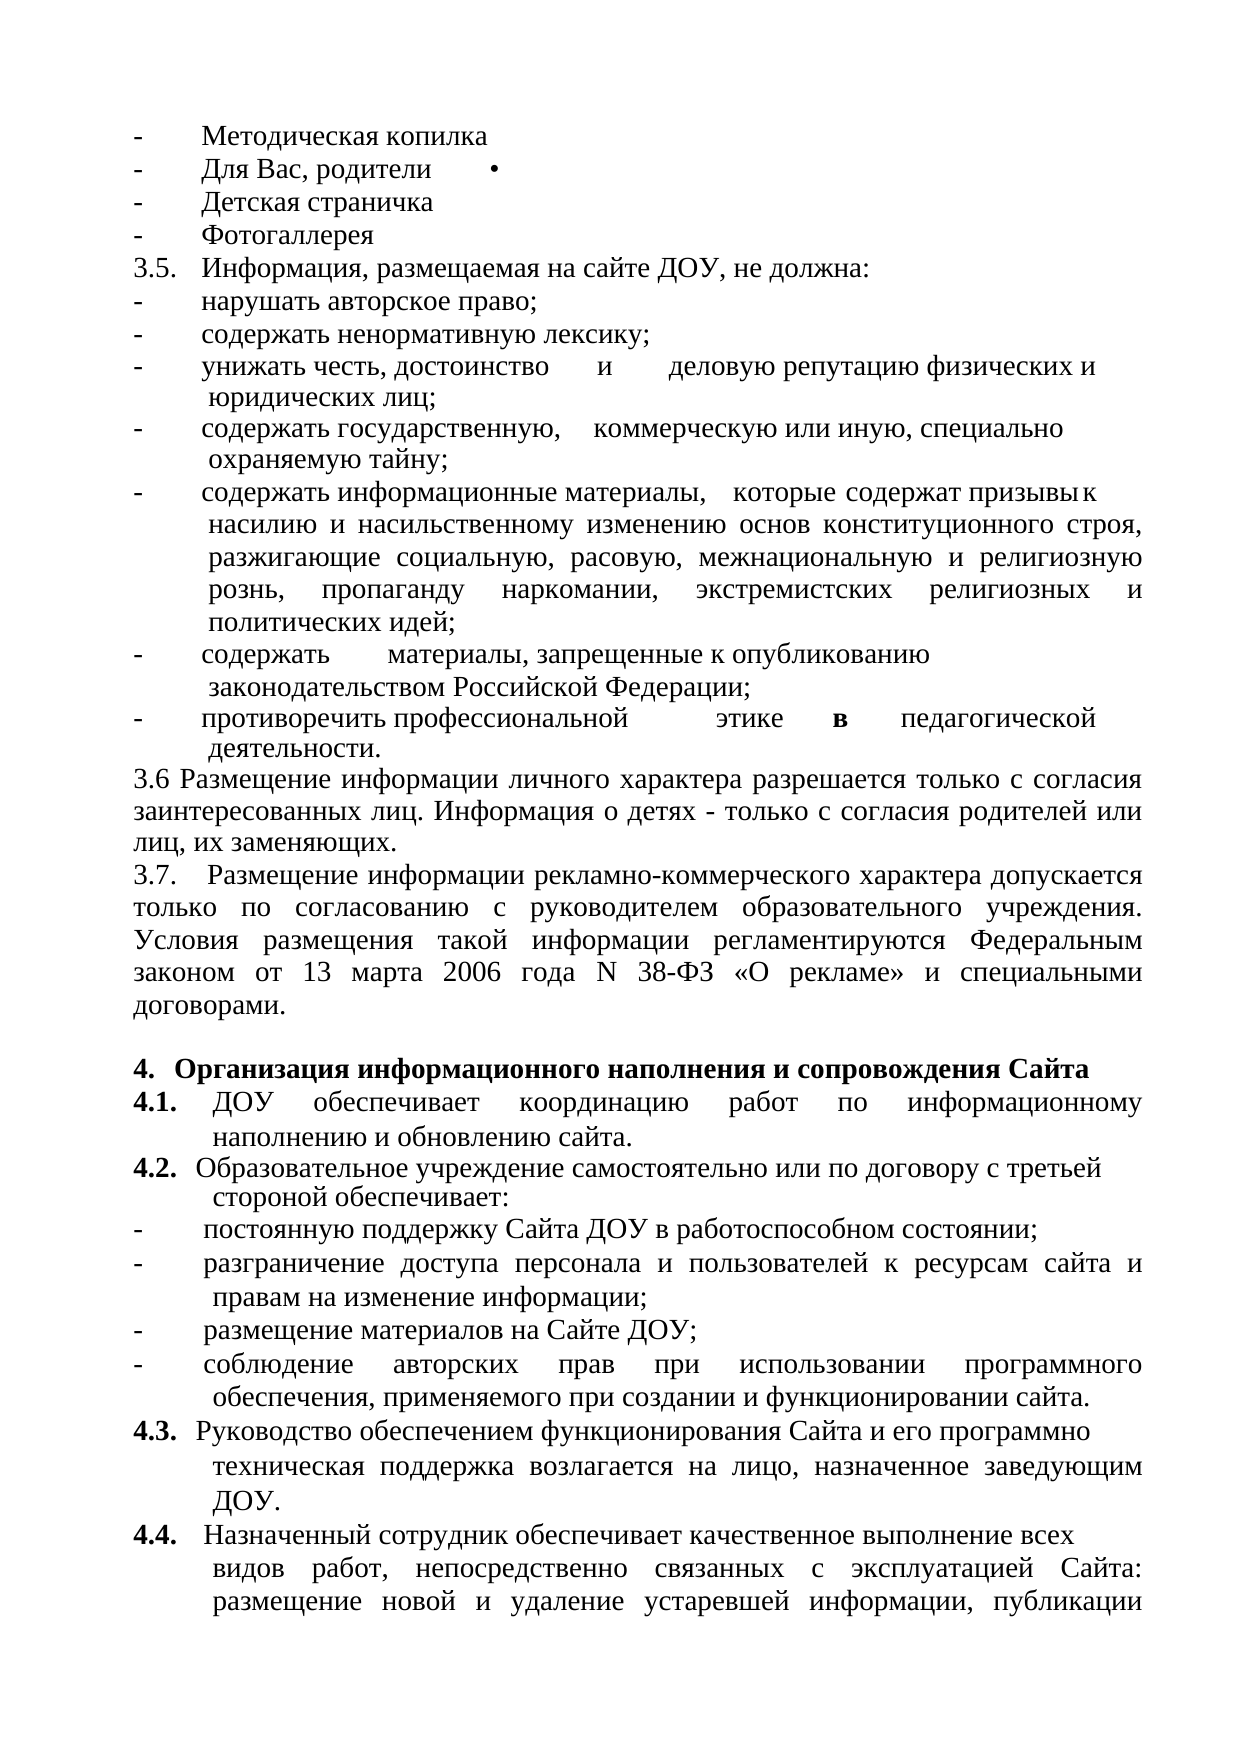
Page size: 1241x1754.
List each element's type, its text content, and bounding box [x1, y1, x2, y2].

list соблюдение авторских прав при использовании программного обеспечения, применяемого при создании и функционировании сайта. [133, 1346, 1143, 1413]
list Организация информационного наполнения и сопровождения Сайта [133, 1055, 1143, 1084]
list разграничение доступа персонала и пользователей к ресурсам сайта и правам на изменение информации; [133, 1246, 1143, 1313]
text деятельности. [208, 733, 1143, 764]
list Информация, размещаемая на сайте ДОУ, не должна: [133, 251, 1143, 284]
list содержать информационные материалы, которые содержат призывы к [133, 475, 1143, 508]
list ДОУ обеспечивает координацию работ по информационному наполнению и обновлению сайта. [133, 1084, 1143, 1154]
list Размещение информации рекламно-коммерческого характера допускается только по согласованию с руководителем образовательного учреждения. Условия размещения такой информации регламентируются Федеральным законом от 13 марта 2006 года N 38-ФЗ «О рекламе» и специальными договорами. [133, 858, 1143, 1021]
list Фотогаллерея [133, 218, 1143, 251]
list противоречить профессиональной этике в педагогической [133, 703, 1143, 733]
list Для Вас, родители • [133, 152, 1143, 185]
list содержать государственную, коммерческую или иную, специально [133, 412, 1143, 444]
text 3.6 Размещение информации личного характера разрешается только с согласия заинтересованных лиц. Информация о детях - только с согласия родителей или лиц, их заменяющих. [133, 764, 1143, 858]
list унижать честь, достоинство и деловую репутацию физических и [133, 350, 1143, 381]
list Детская страничка [133, 185, 1143, 218]
text насилию и насильственному изменению основ конституционного строя, разжигающие социальную, расовую, межнациональную и религиозную рознь, пропаганду наркомании, экстремистских религиозных и политических идей; [208, 508, 1143, 638]
list Руководство обеспечением функционирования Сайта и его программно [133, 1413, 1143, 1447]
list постоянную поддержку Сайта ДОУ в работоспособном состоянии; [133, 1212, 1143, 1246]
text юридических лиц; [208, 381, 1143, 412]
list нарушать авторское право; [133, 284, 1143, 317]
text законодательством Российской Федерации; [208, 670, 1143, 703]
list Методическая копилка [133, 119, 1143, 152]
list содержать ненормативную лексику; [133, 317, 1143, 350]
list Назначенный сотрудник обеспечивает качественное выполнение всех [133, 1518, 1143, 1551]
text техническая поддержка возлагается на лицо, назначенное заведующим ДОУ. [212, 1447, 1143, 1518]
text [212, 1551, 1143, 1617]
text охраняемую тайну; [208, 444, 1143, 475]
list Образовательное учреждение самостоятельно или по договору с третьей [133, 1154, 1143, 1183]
list содержать материалы, запрещенные к опубликованию [133, 638, 1143, 670]
list размещение материалов на Сайте ДОУ; [133, 1313, 1143, 1346]
text стороной обеспечивает: [212, 1183, 1143, 1212]
